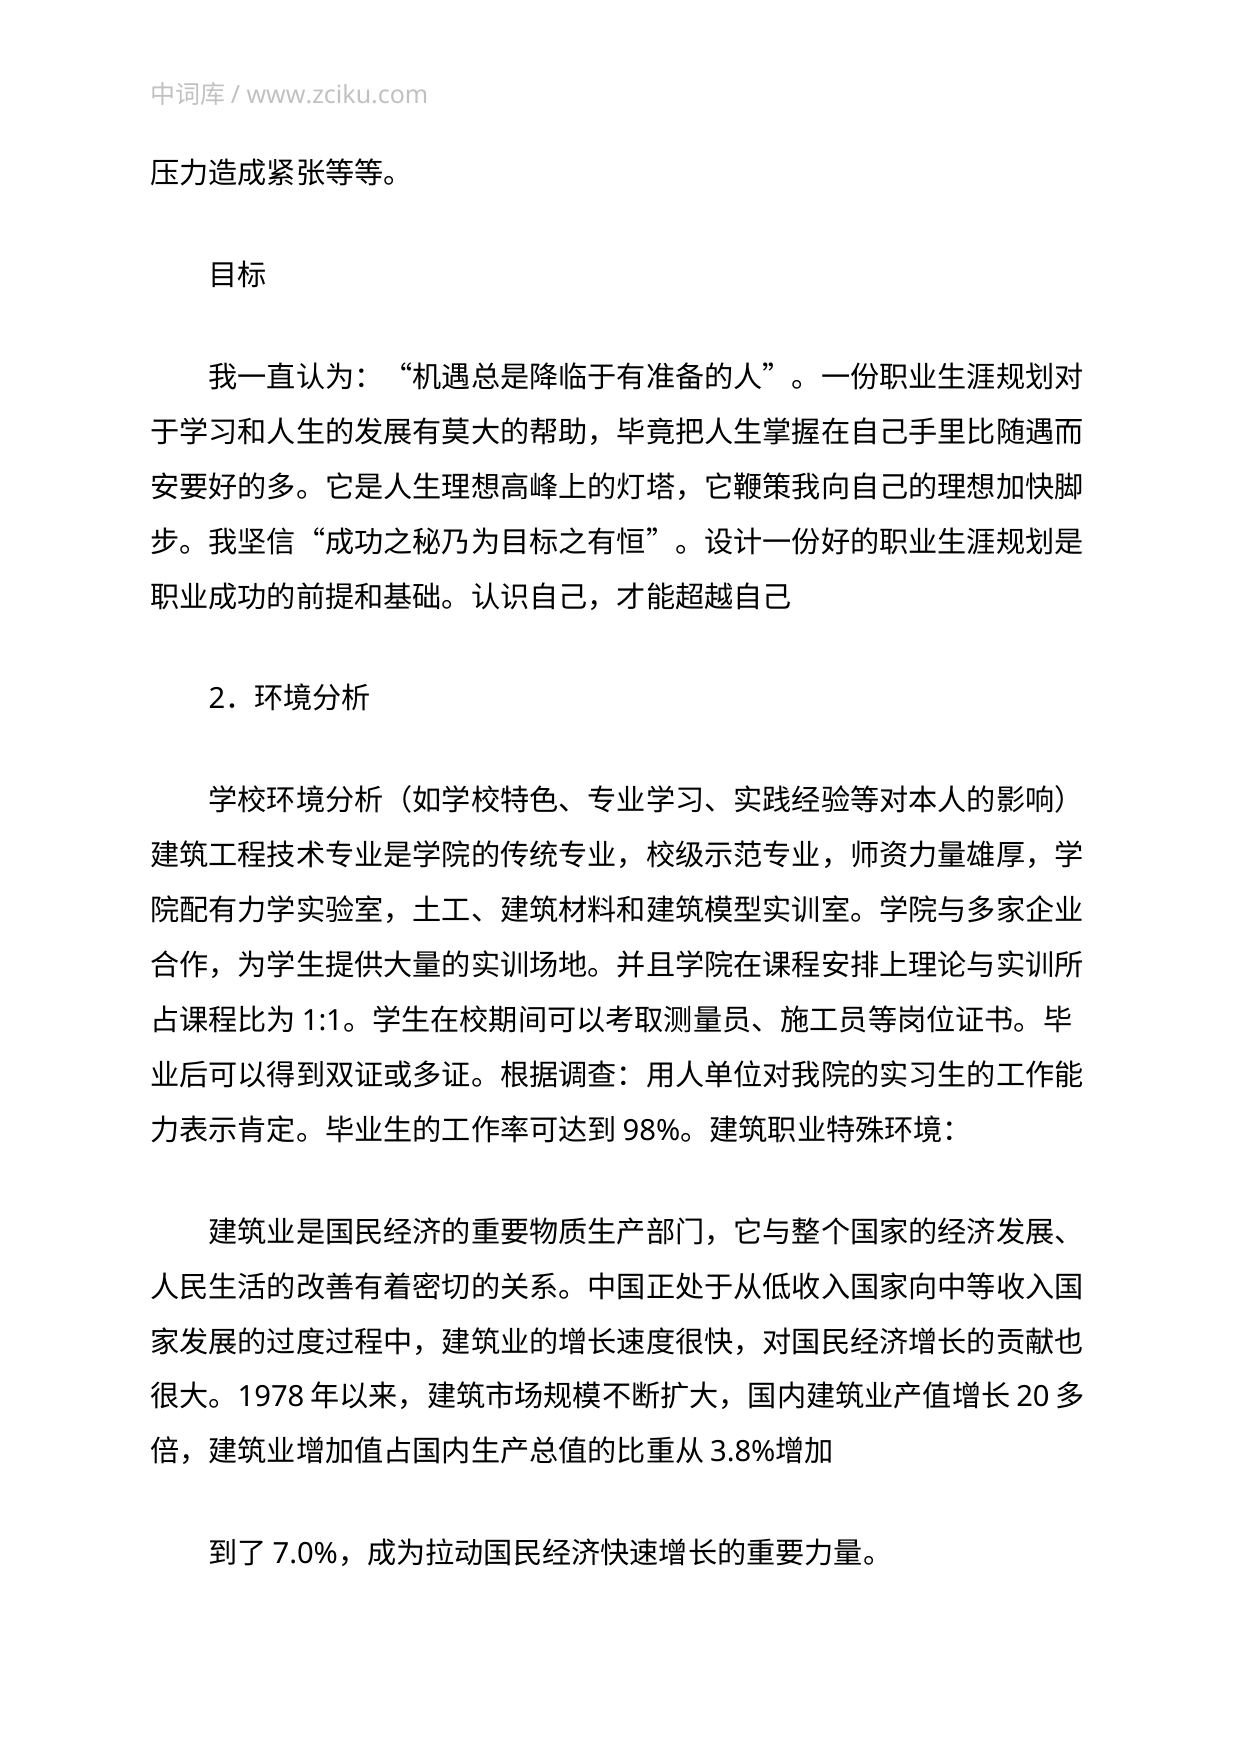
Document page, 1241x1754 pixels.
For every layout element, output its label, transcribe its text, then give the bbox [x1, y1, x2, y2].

text 学校环境分析（如学校特色、专业学习、实践经验等对本人的影响）建筑工程技术专业是学院的传统专业，校级示范专业，师资力量雄厚，学院配有力学实验室，土工、建筑材料和建筑模型实训室。学院与多家企业合作，为学生提供大量的实训场地。并且学院在课程安排上理论与实训所占课程比为1:1。学生在校期间可以考取测量员、施工员等岗位证书。毕业后可以得到双证或多证。根据调查：用人单位对我院的实习生的工作能力表示肯定。毕业生的工作率可达到98%。建筑职业特殊环境： [150, 777, 1090, 1149]
text 我一直认为：“机遇总是降临于有准备的人”。一份职业生涯规划对于学习和人生的发展有莫大的帮助，毕竟把人生掌握在自己手里比随遇而安要好的多。它是人生理想高峰上的灯塔，它鞭策我向自己的理想加快脚步。我坚信“成功之秘乃为目标之有恒”。设计一份好的职业生涯规划是职业成功的前提和基础。认识自己，才能超越自己 [150, 353, 1090, 615]
text 建筑业是国民经济的重要物质生产部门，它与整个国家的经济发展、人民生活的改善有着密切的关系。中国正处于从低收入国家向中等收入国家发展的过度过程中，建筑业的增长速度很快，对国民经济增长的贡献也很大。1978年以来，建筑市场规模不断扩大，国内建筑业产值增长20多倍，建筑业增加值占国内生产总值的比重从3.8%增加 [150, 1208, 1090, 1470]
text 目标 [150, 252, 1090, 294]
text 到了7.0%，成为拉动国民经济快速增长的重要力量。 [150, 1530, 1090, 1572]
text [150, 150, 1090, 192]
text 2．环境分析 [150, 675, 1090, 717]
